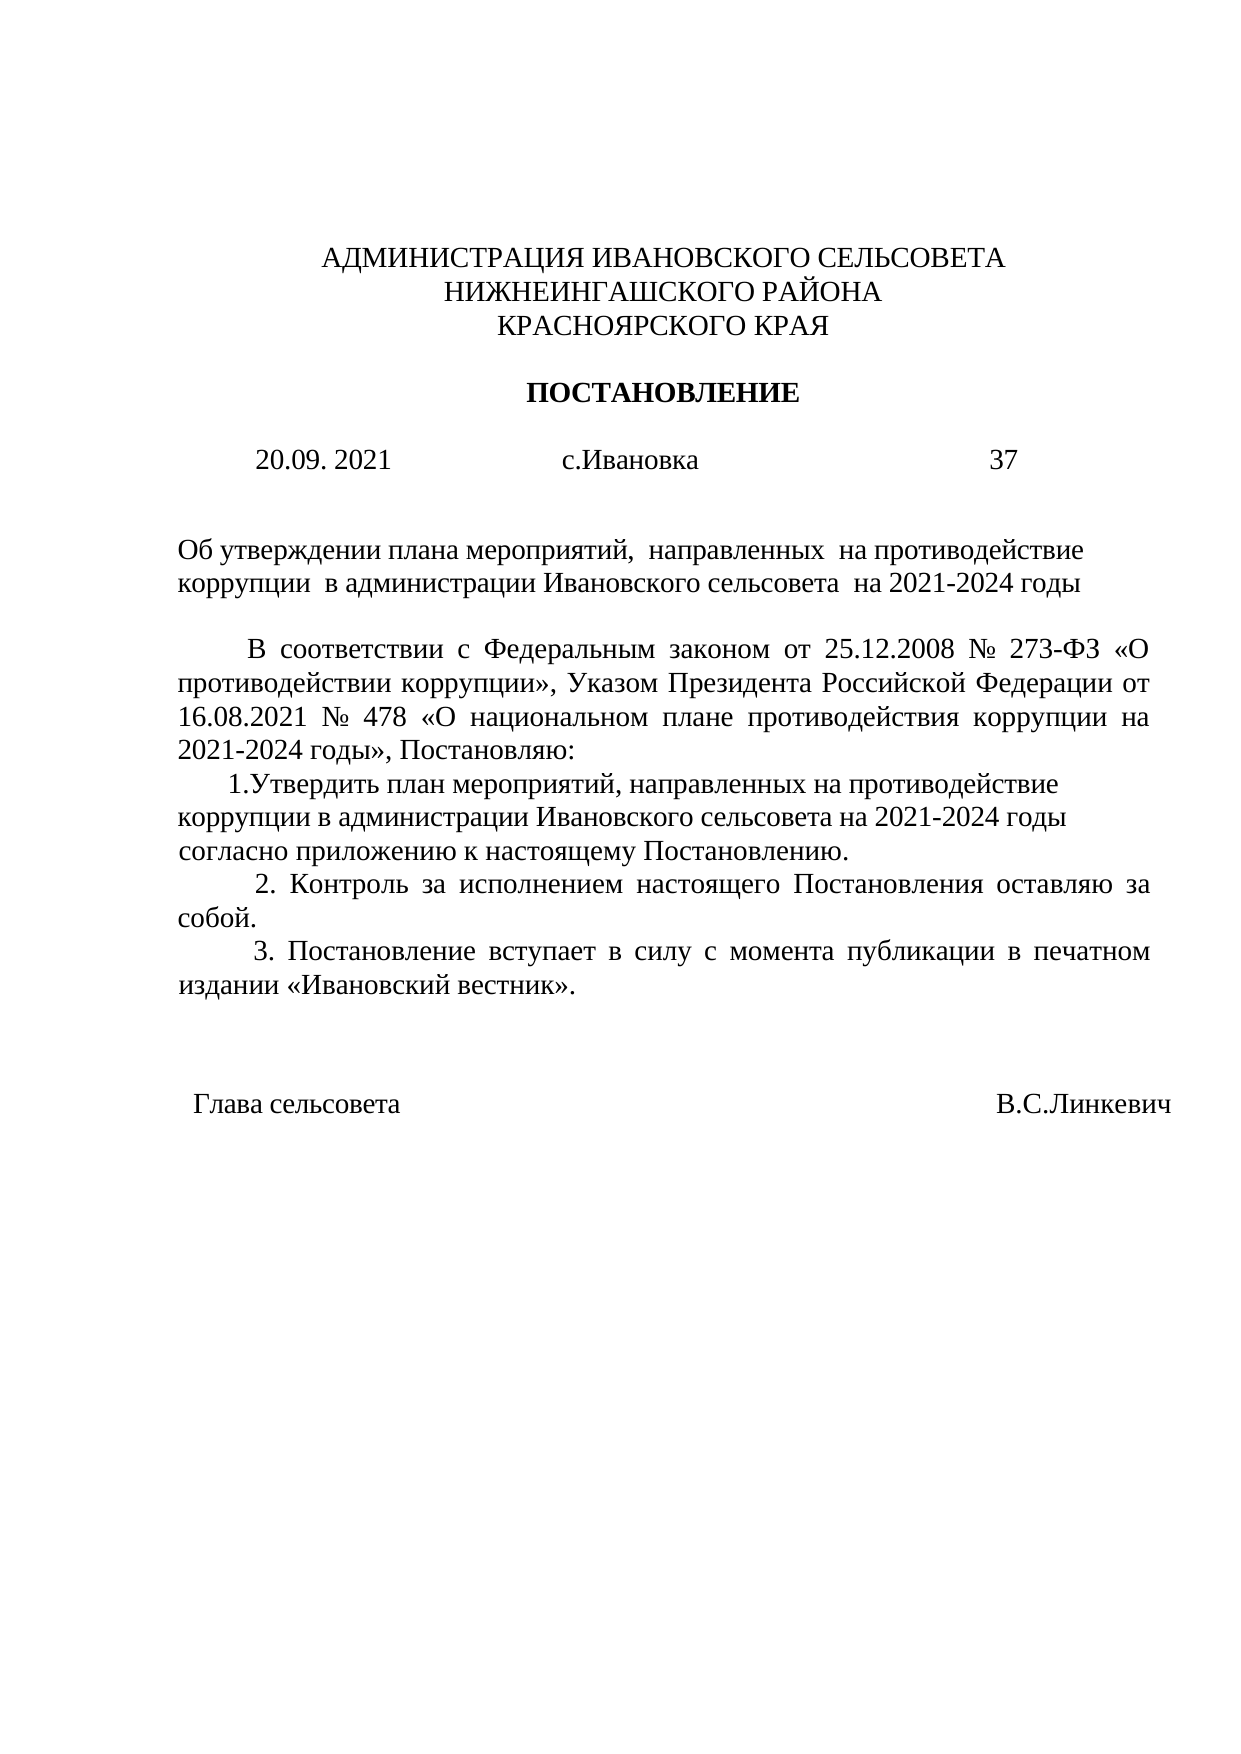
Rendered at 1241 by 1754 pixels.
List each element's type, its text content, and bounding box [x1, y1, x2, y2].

text 20.09. 2021 с.Ивановка 37 [177, 442, 1149, 476]
text Глава сельсовета В.С.Линкевич [179, 1086, 1185, 1119]
text АДМИНИСТРАЦИЯ ИВАНОВСКОГО СЕЛЬСОВЕТА [177, 241, 1150, 274]
text ПОСТАНОВЛЕНИЕ [177, 376, 1149, 409]
text В соответствии с Федеральным законом от 25.12.2008 № 273-ФЗ «О противодействии коррупции», Указом Президента Российской Федерации от 16.08.2021 № 478 «О национальном плане противодействия коррупции на 2021-2024 годы», Постановляю: [177, 632, 1150, 766]
text 3. Постановление вступает в силу с момента публикации в печатном издании «Ивановский вестник». [178, 934, 1151, 1001]
text КРАСНОЯРСКОГО КРАЯ [177, 308, 1149, 342]
text Об утверждении плана мероприятий, направленных на противодействие коррупции в администрации Ивановского сельсовета на 2021-2024 годы [177, 533, 1150, 600]
text НИЖНЕИНГАШСКОГО РАЙОНА [177, 274, 1149, 308]
text согласно приложению к настоящему Постановлению. [178, 833, 1151, 867]
text 1.Утвердить план мероприятий, направленных на противодействие коррупции в администрации Ивановского сельсовета на 2021-2024 годы [177, 766, 1150, 833]
text 2. Контроль за исполнением настоящего Постановления оставляю за собой. [177, 867, 1152, 934]
